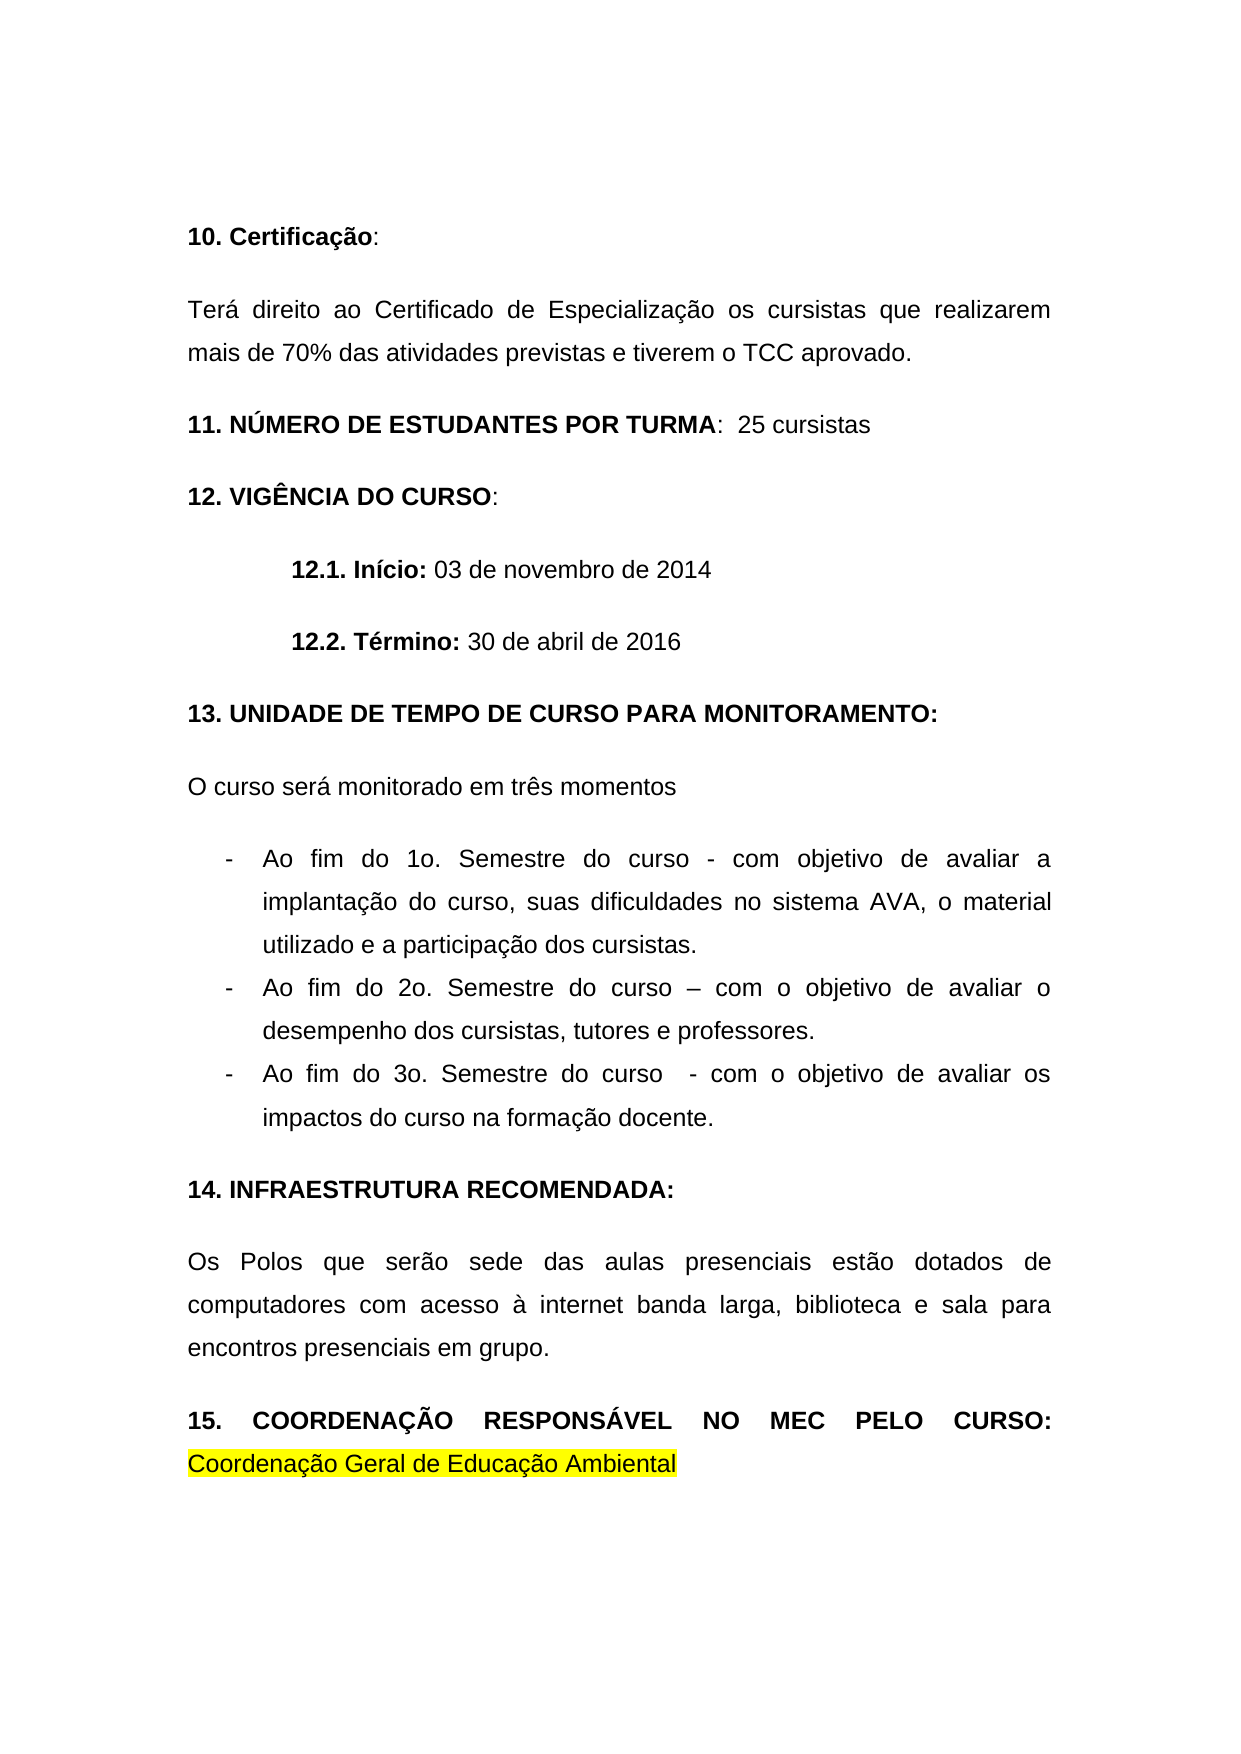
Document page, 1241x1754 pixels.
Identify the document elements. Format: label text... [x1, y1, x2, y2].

text 12.2. Término: 30 de abril de 2016 [291, 627, 1053, 656]
text 12.1. Início: 03 de novembro de 2014 [291, 554, 1053, 583]
text 14. INFRAESTRUTURA RECOMENDADA: [187, 1175, 1053, 1203]
text 15. COORDENAÇÃO RESPONSÁVEL NO MEC PELO CURSO: Coordenação Geral de Educação Ambiental [187, 1406, 1053, 1477]
list Ao fim do 1o. Semestre do curso - com objetivo de avaliar a implantação do curso, suas dificuldades no sistema AVA, o material utilizado e a participação dos cursistas. [225, 844, 1053, 959]
text 11. NÚMERO DE ESTUDANTES POR TURMA: 25 cursistas [187, 410, 1053, 439]
text 13. UNIDADE DE TEMPO DE CURSO PARA MONITORAMENTO: [187, 699, 1053, 728]
text 12. VIGÊNCIA DO CURSO: [187, 482, 1053, 511]
text Terá direito ao Certificado de Especialização os cursistas que realizarem mais de 70% das atividades previstas e tiverem o TCC aprovado. [187, 294, 1053, 366]
text O curso será monitorado em três momentos [187, 771, 1053, 800]
list Ao fim do 2o. Semestre do curso – com o objetivo de avaliar o desempenho dos cursistas, tutores e professores. [225, 973, 1053, 1045]
list Ao fim do 3o. Semestre do curso - com o objetivo de avaliar os impactos do curso na formação docente. [225, 1059, 1053, 1131]
text Os Polos que serão sede das aulas presenciais estão dotados de computadores com acesso à internet banda larga, biblioteca e sala para encontros presenciais em grupo. [187, 1247, 1053, 1362]
text 10. Certificação: [187, 222, 1053, 251]
